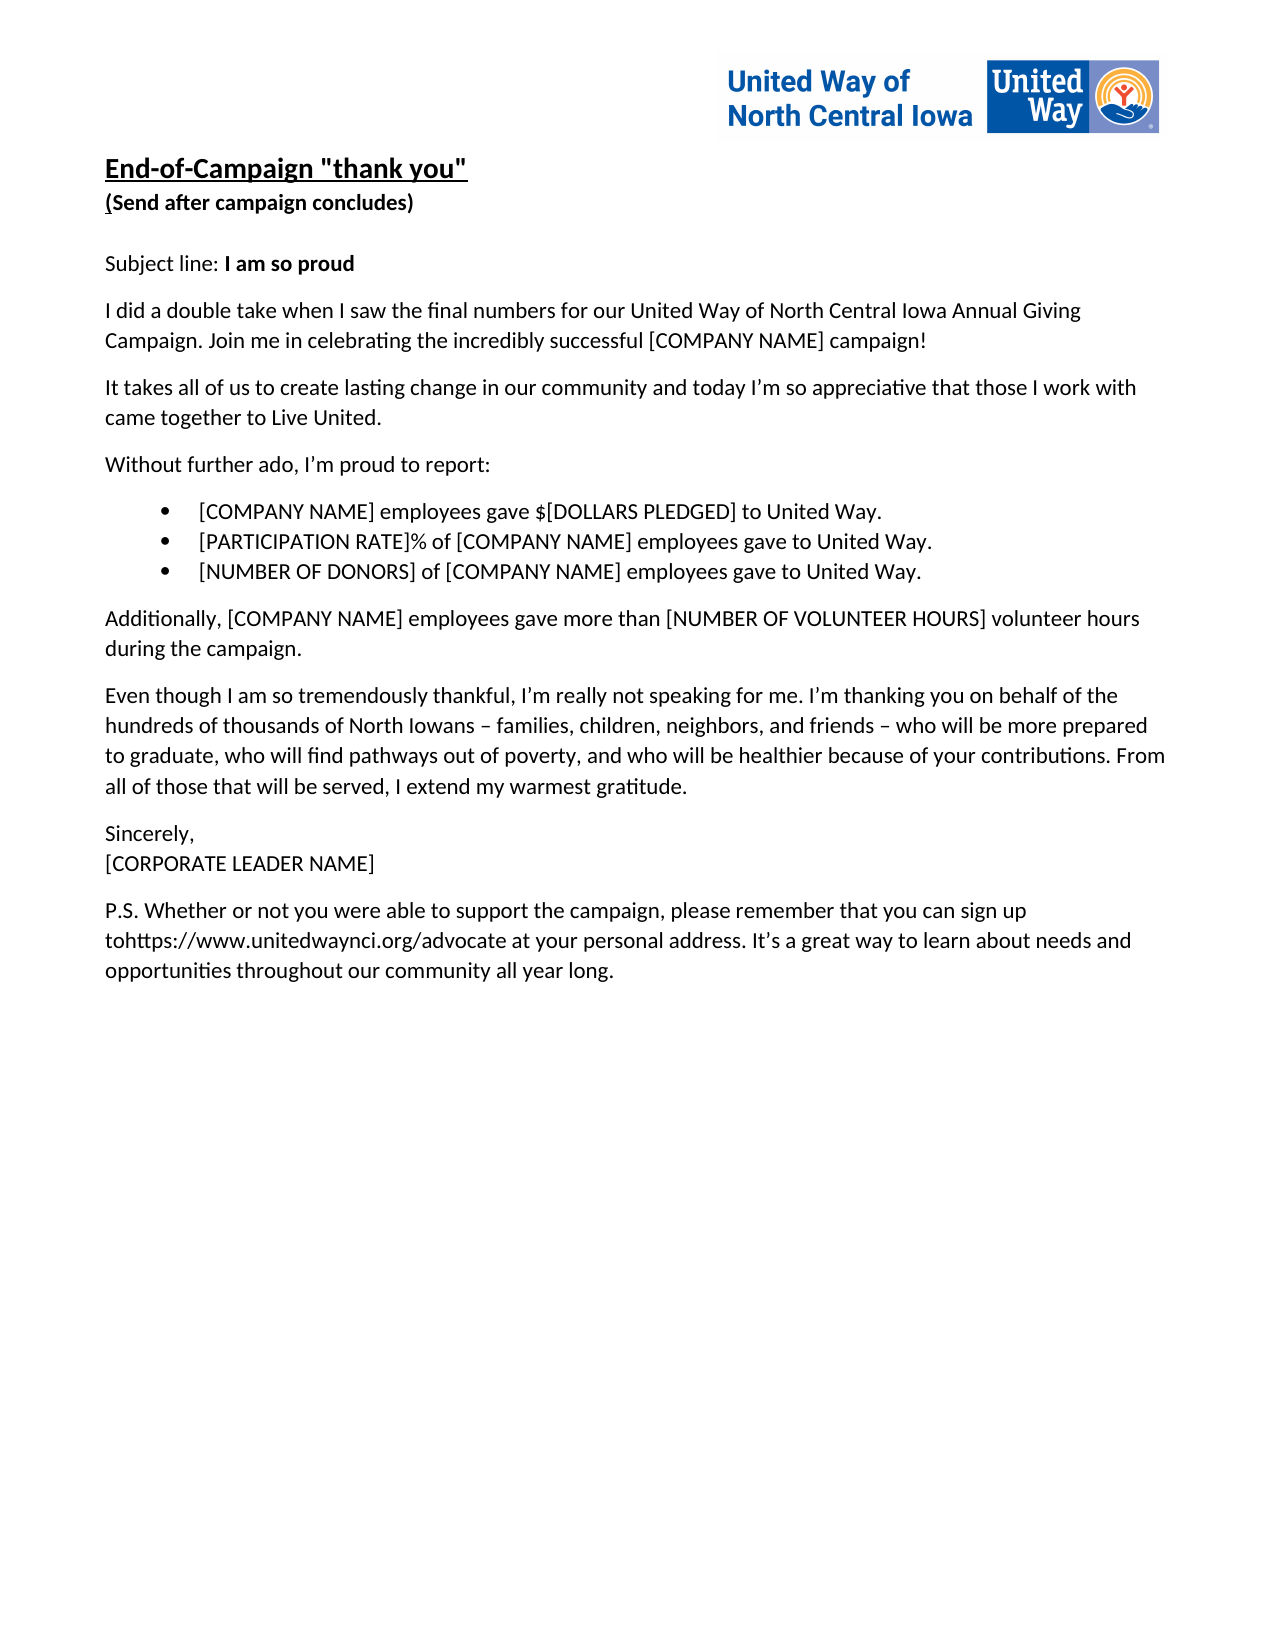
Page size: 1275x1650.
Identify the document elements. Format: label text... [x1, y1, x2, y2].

text Sincerely, [CORPORATE LEADER NAME] [105, 819, 1170, 877]
text Even though I am so tremendously thankful, I’m really not speaking for me. I’m thanking you on behalf of the hundreds of thousands of North Iowans – families, children, neighbors, and friends – who will be more prepared to graduate, who will find pathways out of poverty, and who will be healthier because of your contributions. From all of those that will be served, I extend my warmest gratitude. [105, 681, 1170, 800]
text (Send after campaign concludes) [105, 188, 1170, 216]
picture [715, 51, 1168, 142]
text I did a double take when I saw the final numbers for our United Way of North Central Iowa Annual Giving Campaign. Join me in celebrating the incredibly successful [COMPANY NAME] campaign! [105, 296, 1170, 354]
text Additionally, [COMPANY NAME] employees gave more than [NUMBER OF VOLUNTEER HOURS] volunteer hours during the campaign. [105, 604, 1170, 662]
list [PARTICIPATION RATE]% of [COMPANY NAME] employees gave to United Way. [161, 527, 1170, 555]
text P.S. Whether or not you were able to support the campaign, please remember that you can sign up tohttps://www.unitedwaynci.org/advocate at your personal address. It’s a great way to learn about needs and opportunities throughout our community all year long. [105, 896, 1170, 984]
text Without further ado, I’m proud to report: [105, 450, 1170, 478]
text Subject line: I am so proud [105, 249, 1170, 277]
text End-of-Campaign "thank you" [105, 150, 1170, 186]
text It takes all of us to create lasting change in our community and today I’m so appreciative that those I work with came together to Live United. [105, 373, 1170, 431]
list [COMPANY NAME] employees gave $[DOLLARS PLEDGED] to United Way. [161, 497, 1170, 525]
list [NUMBER OF DONORS] of [COMPANY NAME] employees gave to United Way. [161, 557, 1170, 585]
